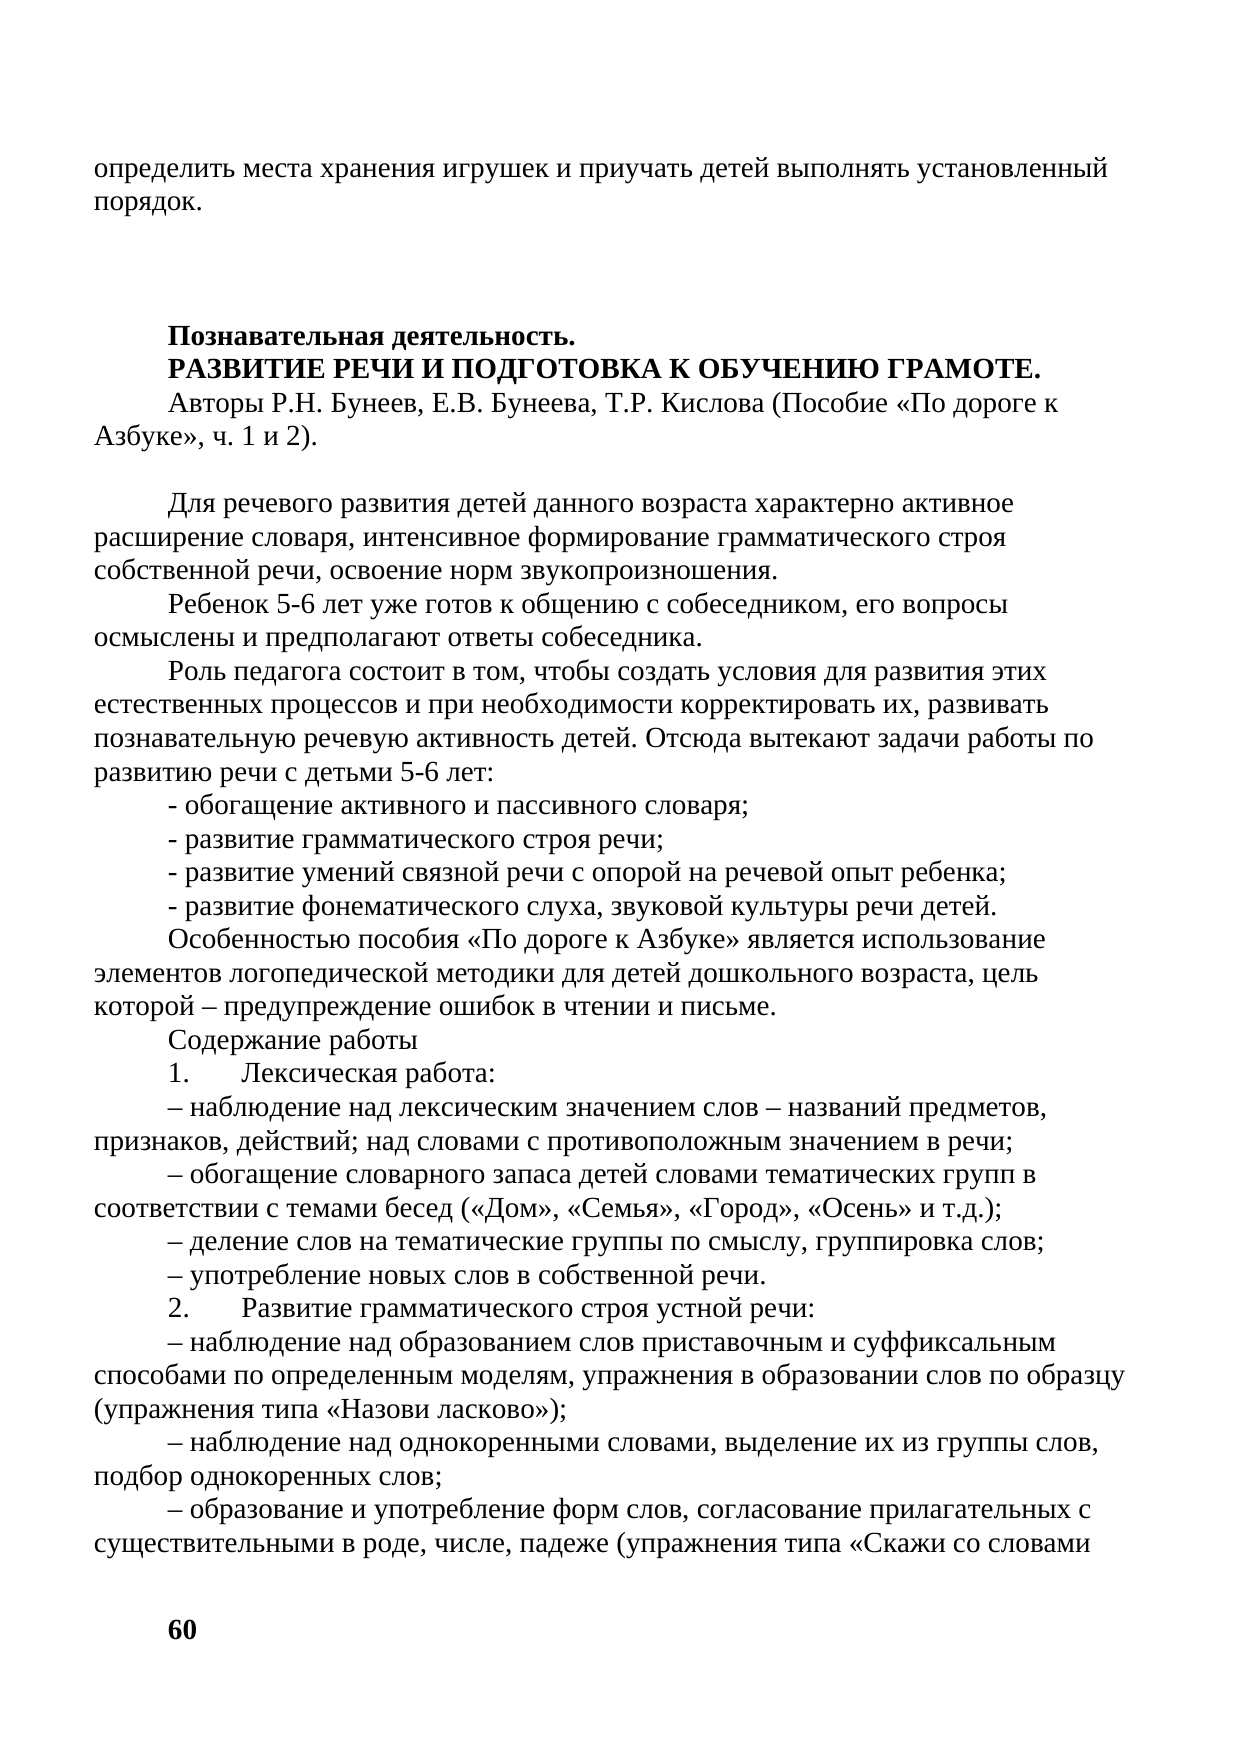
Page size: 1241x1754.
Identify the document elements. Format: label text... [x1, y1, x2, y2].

text Ребенок 5-6 лет уже готов к общению с собеседником, его вопросы осмыслены и предполагают ответы собеседника. [94, 586, 1143, 653]
text – наблюдение над образованием слов приставочным и суффиксальным способами по определенным моделям, упражнения в образовании слов по образцу (упражнения типа «Назови ласково»); [94, 1324, 1143, 1424]
text - обогащение активного и пассивного словаря; [94, 787, 1143, 821]
text – деление слов на тематические группы по смыслу, группировка слов; [94, 1223, 1143, 1257]
text - развитие фонематического слуха, звуковой культуры речи детей. [94, 888, 1143, 921]
text 1. Лексическая работа: [94, 1056, 1143, 1089]
text - развитие грамматического строя речи; [94, 821, 1143, 854]
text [94, 150, 1143, 217]
text Познавательная деятельность. [94, 318, 1143, 351]
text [94, 1492, 1143, 1559]
text - развитие умений связной речи с опорой на речевой опыт ребенка; [94, 854, 1143, 888]
text Для речевого развития детей данного возраста характерно активное расширение словаря, интенсивное формирование грамматического строя собственной речи, освоение норм звукопроизношения. [94, 485, 1143, 586]
text 2. Развитие грамматического строя устной речи: [94, 1290, 1143, 1324]
text – обогащение словарного запаса детей словами тематических групп в соответствии с темами бесед («Дом», «Семья», «Город», «Осень» и т.д.); [94, 1156, 1143, 1223]
text Особенностью пособия «По дороге к Азбуке» является использование элементов логопедической методики для детей дошкольного возраста, цель которой – предупреждение ошибок в чтении и письме. [94, 921, 1143, 1022]
text Содержание работы [94, 1022, 1143, 1056]
text Роль педагога состоит в том, чтобы создать условия для развития этих естественных процессов и при необходимости корректировать их, развивать познавательную речевую активность детей. Отсюда вытекают задачи работы по развитию речи с детьми 5-6 лет: [94, 653, 1143, 787]
text Авторы Р.Н. Бунеев, Е.В. Бунеева, Т.Р. Кислова (Пособие «По дороге к Азбуке», ч. 1 и 2). [94, 385, 1143, 452]
text РАЗВИТИЕ РЕЧИ И ПОДГОТОВКА К ОБУЧЕНИЮ ГРАМОТЕ. [94, 351, 1143, 385]
text – употребление новых слов в собственной речи. [94, 1257, 1143, 1290]
text – наблюдение над однокоренными словами, выделение их из группы слов, подбор однокоренных слов; [94, 1424, 1143, 1492]
text – наблюдение над лексическим значением слов – названий предметов, признаков, действий; над словами с противоположным значением в речи; [94, 1089, 1143, 1156]
